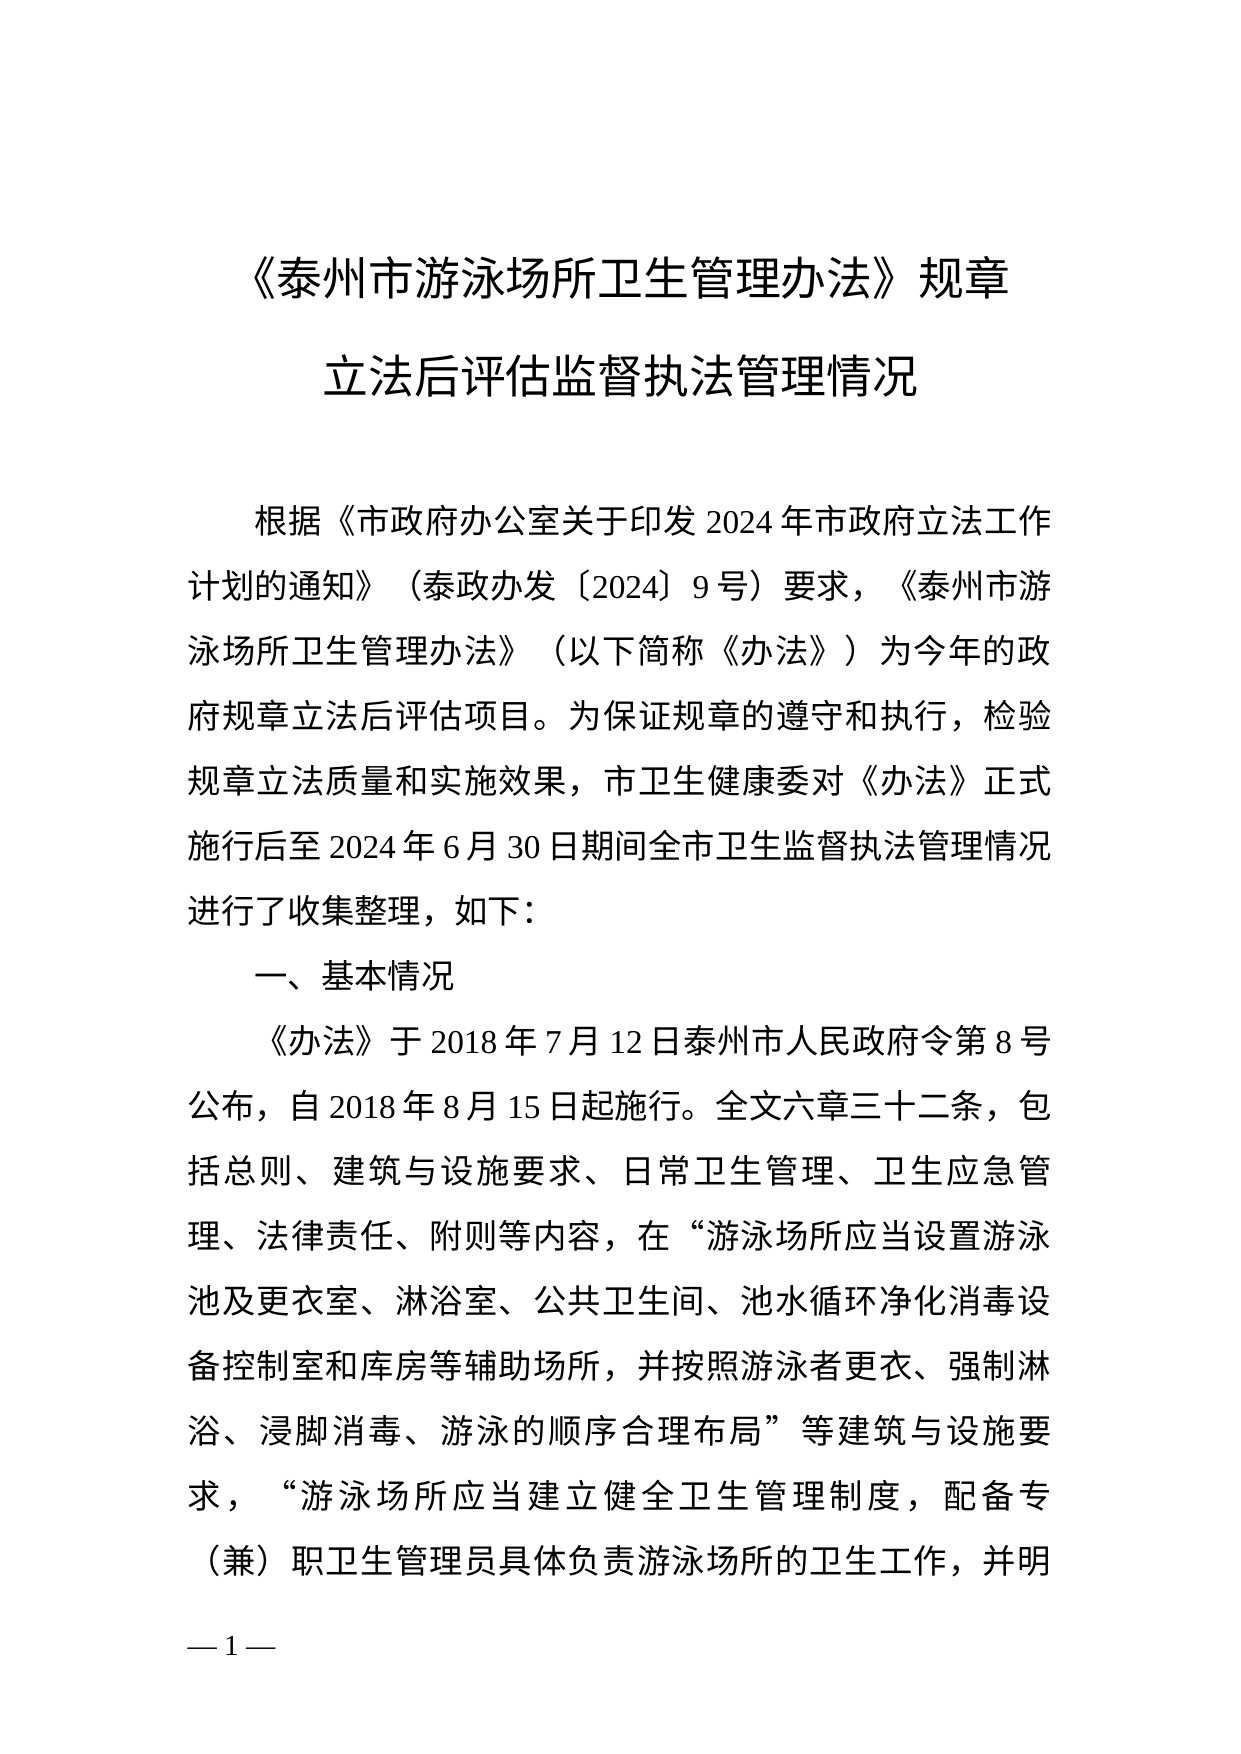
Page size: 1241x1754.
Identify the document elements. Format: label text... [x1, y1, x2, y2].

text 立法后评估监督执法管理情况 [187, 324, 1053, 422]
text 根据《市政府办公室关于印发2024年市政府立法工作计划的通知》（泰政办发〔2024〕9号）要求，《泰州市游泳场所卫生管理办法》（以下简称《办法》）为今年的政府规章立法后评估项目。为保证规章的遵守和执行，检验规章立法质量和实施效果，市卫生健康委对《办法》正式施行后至2024年6月30日期间全市卫生监督执法管理情况进行了收集整理，如下： [187, 487, 1053, 942]
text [187, 1007, 1053, 1592]
text 一、基本情况 [187, 942, 1053, 1007]
text 《泰州市游泳场所卫生管理办法》规章 [187, 227, 1053, 324]
